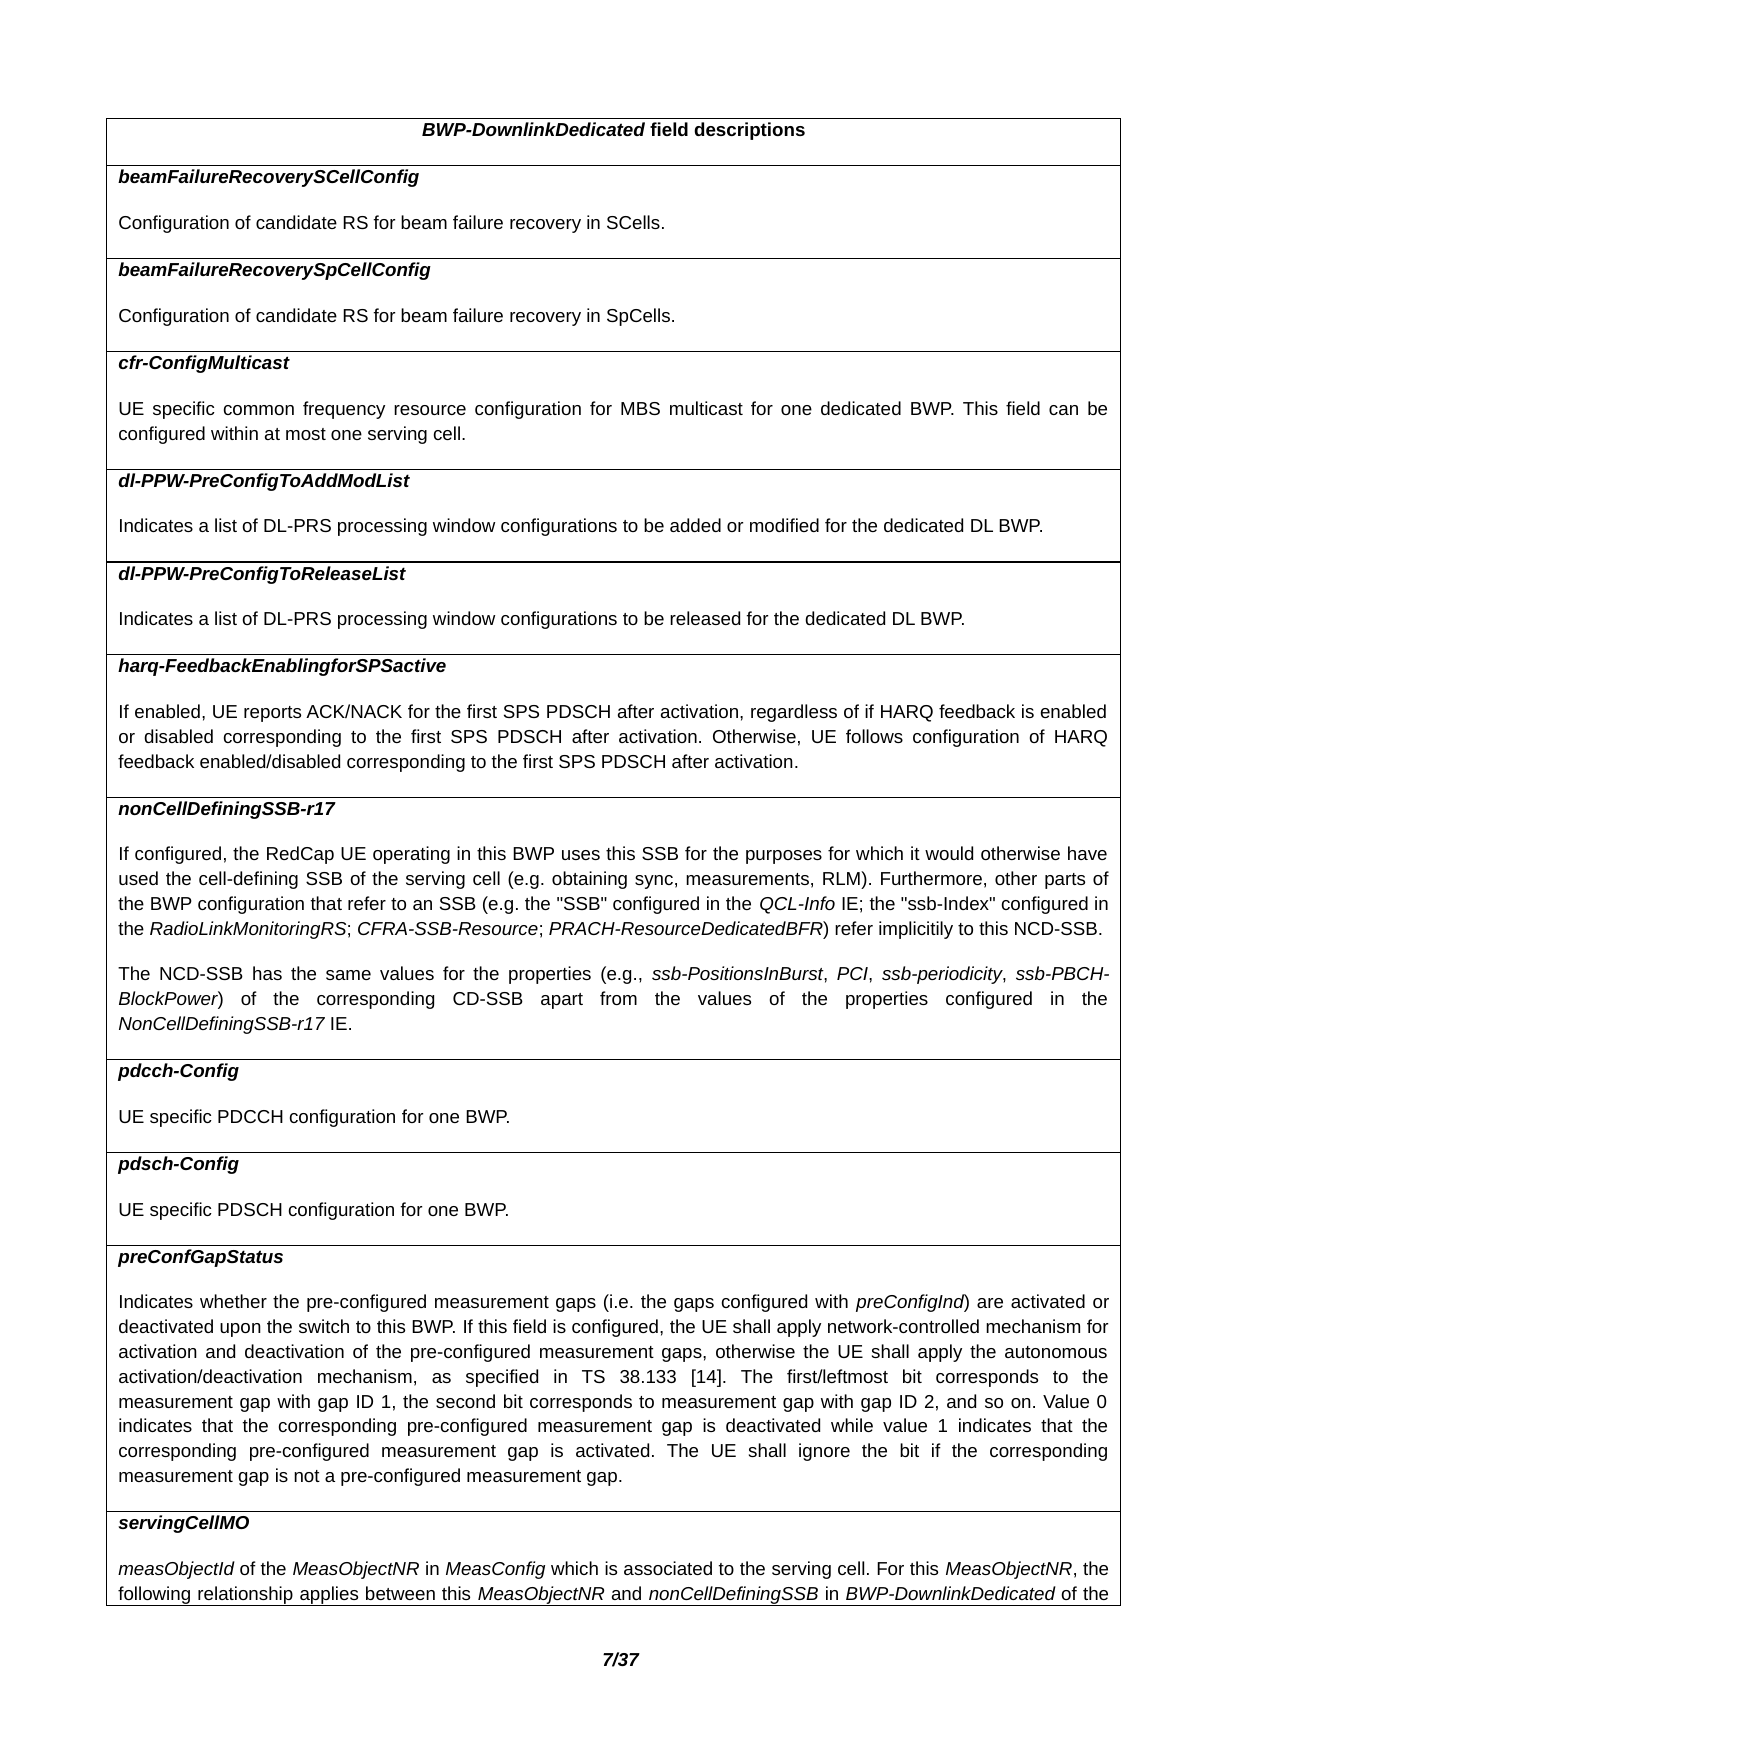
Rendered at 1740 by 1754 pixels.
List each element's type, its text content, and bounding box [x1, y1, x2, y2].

table_cell dl-PPW-PreConfigToReleaseList Indicates a list of DL-PRS processing window configurations to be released for the dedicated DL BWP. [107, 563, 1120, 654]
table_cell beamFailureRecoverySpCellConfig Configuration of candidate RS for beam failure recovery in SpCells. [107, 259, 1120, 351]
table_cell dl-PPW-PreConfigToAddModList Indicates a list of DL-PRS processing window configurations to be added or modified for the dedicated DL BWP. [107, 470, 1120, 561]
table_cell nonCellDefiningSSB-r17 If configured, the RedCap UE operating in this BWP uses this SSB for the purposes for which it would otherwise have used the cell-defining SSB of the serving cell (e.g. obtaining sync, measurements, RLM). Furthermore, other parts of the BWP configuration that refer to an SSB (e.g. the "SSB" configured in the QCL-Info IE; the "ssb-Index" configured in the RadioLinkMonitoringRS; CFRA-SSB-Resource; PRACH-ResourceDedicatedBFR) refer implicitily to this NCD-SSB. The NCD-SSB has the same values for the properties (e.g., ssb-PositionsInBurst, PCI, ssb-periodicity, ssb-PBCH-BlockPower) of the corresponding CD-SSB apart from the values of the properties configured in the NonCellDefiningSSB-r17 IE. [107, 798, 1120, 1059]
table_cell pdcch-Config UE specific PDCCH configuration for one BWP. [107, 1060, 1120, 1152]
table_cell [107, 1512, 1120, 1605]
table_cell pdsch-Config UE specific PDSCH configuration for one BWP. [107, 1153, 1120, 1244]
table_cell cfr-ConfigMulticast UE specific common frequency resource configuration for MBS multicast for one dedicated BWP. This field can be configured within at most one serving cell. [107, 352, 1120, 468]
table_cell preConfGapStatus Indicates whether the pre-configured measurement gaps (i.e. the gaps configured with preConfigInd) are activated or deactivated upon the switch to this BWP. If this field is configured, the UE shall apply network-controlled mechanism for activation and deactivation of the pre-configured measurement gaps, otherwise the UE shall apply the autonomous activation/deactivation mechanism, as specified in TS 38.133 [14]. The first/leftmost bit corresponds to the measurement gap with gap ID 1, the second bit corresponds to measurement gap with gap ID 2, and so on. Value 0 indicates that the corresponding pre-configured measurement gap is deactivated while value 1 indicates that the corresponding pre-configured measurement gap is activated. The UE shall ignore the bit if the corresponding measurement gap is not a pre-configured measurement gap. [107, 1246, 1120, 1511]
table_cell harq-FeedbackEnablingforSPSactive If enabled, UE reports ACK/NACK for the first SPS PDSCH after activation, regardless of if HARQ feedback is enabled or disabled corresponding to the first SPS PDSCH after activation. Otherwise, UE follows configuration of HARQ feedback enabled/disabled corresponding to the first SPS PDSCH after activation. [107, 655, 1120, 797]
table_cell beamFailureRecoverySCellConfig Configuration of candidate RS for beam failure recovery in SCells. [107, 166, 1120, 258]
table_header BWP-DownlinkDedicated field descriptions [107, 119, 1120, 165]
